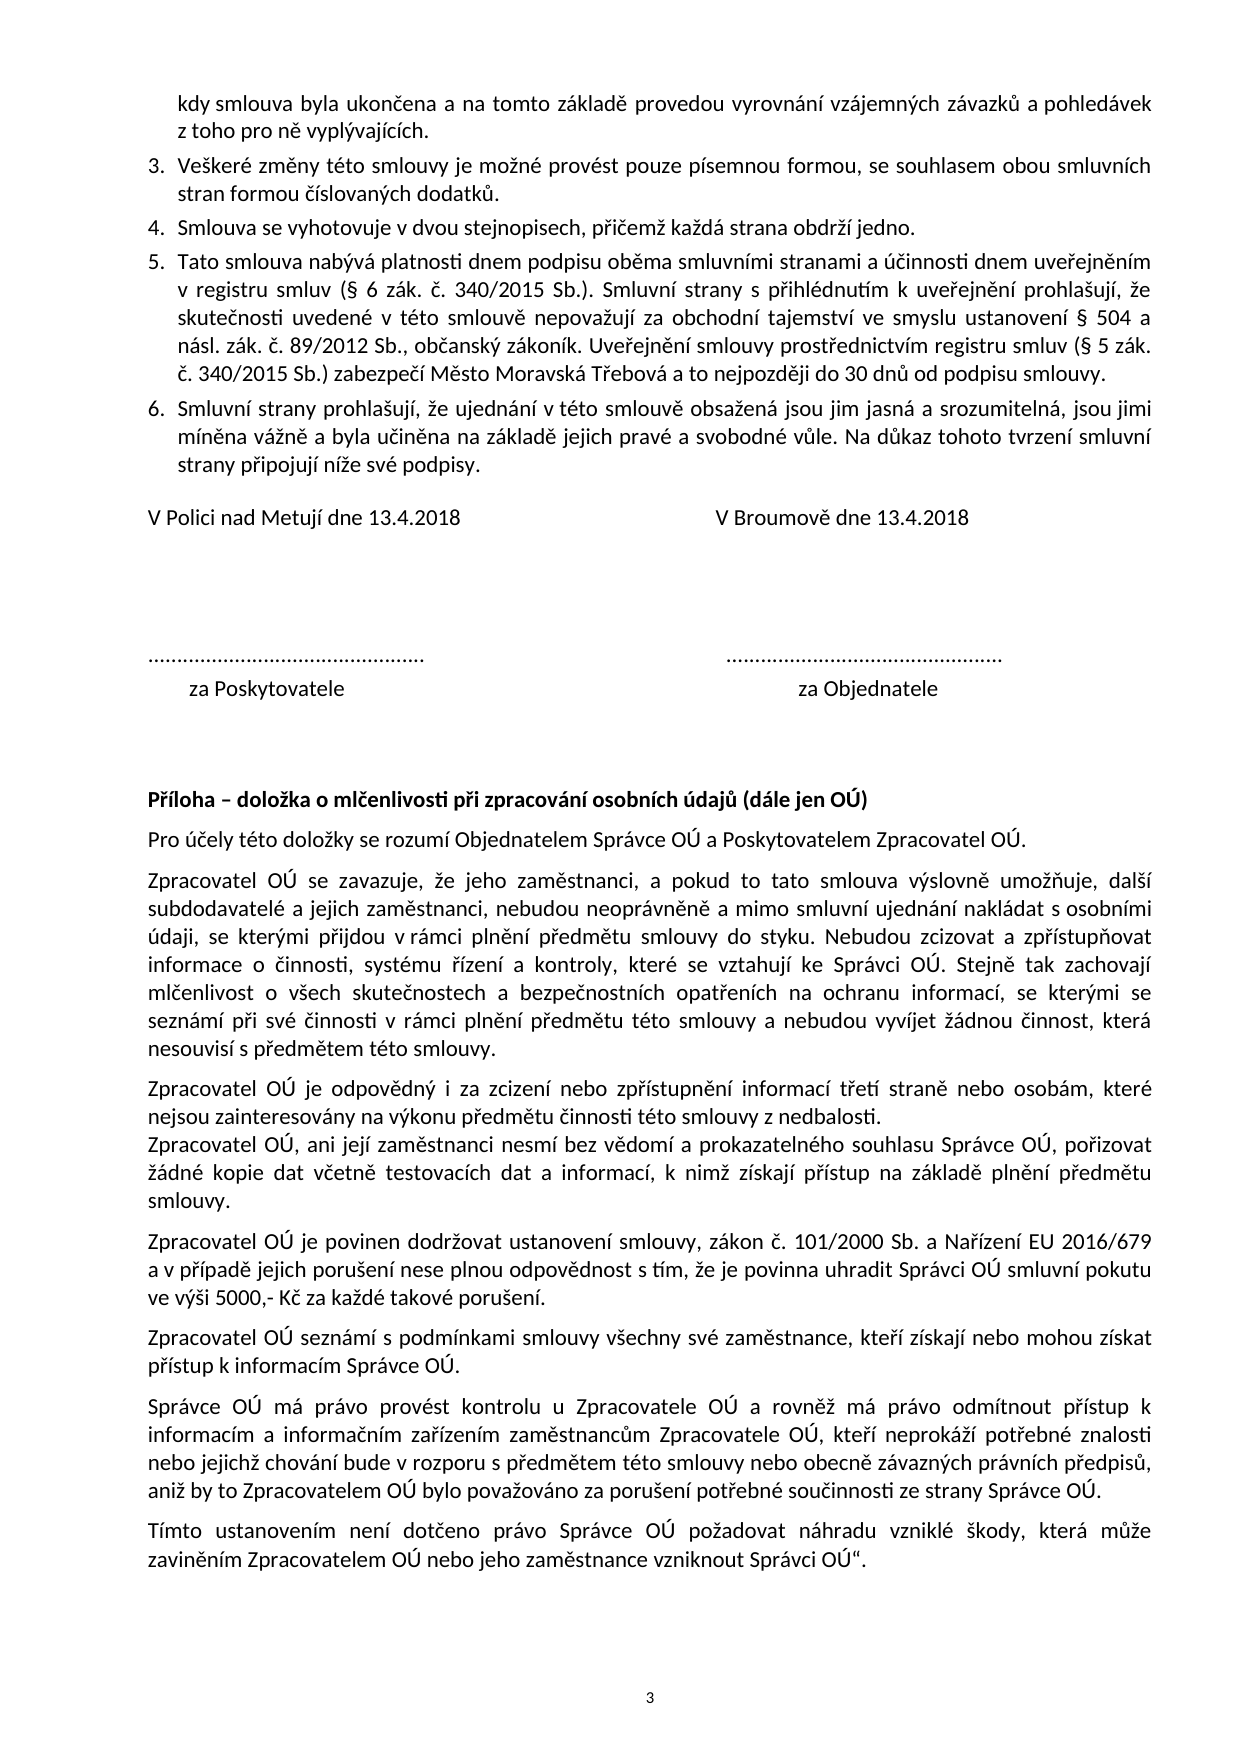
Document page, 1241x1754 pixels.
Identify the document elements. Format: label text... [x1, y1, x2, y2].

list Tato smlouva nabývá platnosti dnem podpisu oběma smluvními stranami a účinnosti dnem uveřejněním v registru smluv (§ 6 zák. č. 340/2015 Sb.). Smluvní strany s přihlédnutím k uveřejnění prohlašují, že skutečnosti uvedené v této smlouvě nepovažují za obchodní tajemství ve smyslu ustanovení § 504 a násl. zák. č. 89/2012 Sb., občanský zákoník. Uveřejnění smlouvy prostřednictvím registru smluv (§ 5 zák. č. 340/2015 Sb.) zabezpečí Město Moravská Třebová a to nejpozději do 30 dnů od podpisu smlouvy. [148, 247, 1152, 388]
list Veškeré změny této smlouvy je možné provést pouze písemnou formou, se souhlasem obou smluvních stran formou číslovaných dodatků. [148, 151, 1152, 207]
text Příloha – doložka o mlčenlivosti při zpracování osobních údajů (dále jen OÚ) [148, 785, 1152, 813]
text za Poskytovatele za Objednatele [148, 674, 1152, 702]
text Tímto ustanovením není dotčeno právo Správce OÚ požadovat náhradu vzniklé škody, která může zaviněním Zpracovatelem OÚ nebo jeho zaměstnance vzniknout Správci OÚ“. [148, 1517, 1152, 1573]
text ................................................ ................................................ [148, 640, 1152, 668]
text Zpracovatel OÚ je povinen dodržovat ustanovení smlouvy, zákon č. 101/2000 Sb. a Nařízení EU 2016/679 a v případě jejich porušení nese plnou odpovědnost s tím, že je povinna uhradit Správci OÚ smluvní pokutu ve výši 5000,- Kč za každé takové porušení. [148, 1227, 1152, 1311]
list Smluvní strany prohlašují, že ujednání v této smlouvě obsažená jsou jim jasná a srozumitelná, jsou jimi míněna vážně a byla učiněna na základě jejich pravé a svobodné vůle. Na důkaz tohoto tvrzení smluvní strany připojují níže své podpisy. [148, 394, 1152, 478]
text Zpracovatel OÚ je odpovědný i za zcizení nebo zpřístupnění informací třetí straně nebo osobám, které nejsou zainteresovány na výkonu předmětu činnosti této smlouvy z nedbalosti. [148, 1074, 1152, 1130]
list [148, 89, 1152, 145]
text Zpracovatel OÚ, ani její zaměstnanci nesmí bez vědomí a prokazatelného souhlasu Správce OÚ, pořizovat žádné kopie dat včetně testovacích dat a informací, k nimž získají přístup na základě plnění předmětu smlouvy. [148, 1130, 1152, 1214]
text Zpracovatel OÚ se zavazuje, že jeho zaměstnanci, a pokud to tato smlouva výslovně umožňuje, další subdodavatelé a jejich zaměstnanci, nebudou neoprávněně a mimo smluvní ujednání nakládat s osobními údaji, se kterými přijdou v rámci plnění předmětu smlouvy do styku. Nebudou zcizovat a zpřístupňovat informace o činnosti, systému řízení a kontroly, které se vztahují ke Správci OÚ. Stejně tak zachovají mlčenlivost o všech skutečnostech a bezpečnostních opatřeních na ochranu informací, se kterými se seznámí při své činnosti v rámci plnění předmětu této smlouvy a nebudou vyvíjet žádnou činnost, která nesouvisí s předmětem této smlouvy. [148, 866, 1152, 1062]
text Správce OÚ má právo provést kontrolu u Zpracovatele OÚ a rovněž má právo odmítnout přístup k informacím a informačním zařízením zaměstnancům Zpracovatele OÚ, kteří neprokáží potřebné znalosti nebo jejichž chování bude v rozporu s předmětem této smlouvy nebo obecně závazných právních předpisů, aniž by to Zpracovatelem OÚ bylo považováno za porušení potřebné součinnosti ze strany Správce OÚ. [148, 1392, 1152, 1504]
text Zpracovatel OÚ seznámí s podmínkami smlouvy všechny své zaměstnance, kteří získají nebo mohou získat přístup k informacím Správce OÚ. [148, 1323, 1152, 1379]
list Smlouva se vyhotovuje v dvou stejnopisech, přičemž každá strana obdrží jedno. [148, 213, 1152, 241]
text V Polici nad Metují dne 13.4.2018 V Broumově dne 13.4.2018 [148, 503, 1152, 531]
text Pro účely této doložky se rozumí Objednatelem Správce OÚ a Poskytovatelem Zpracovatel OÚ. [148, 825, 1152, 853]
